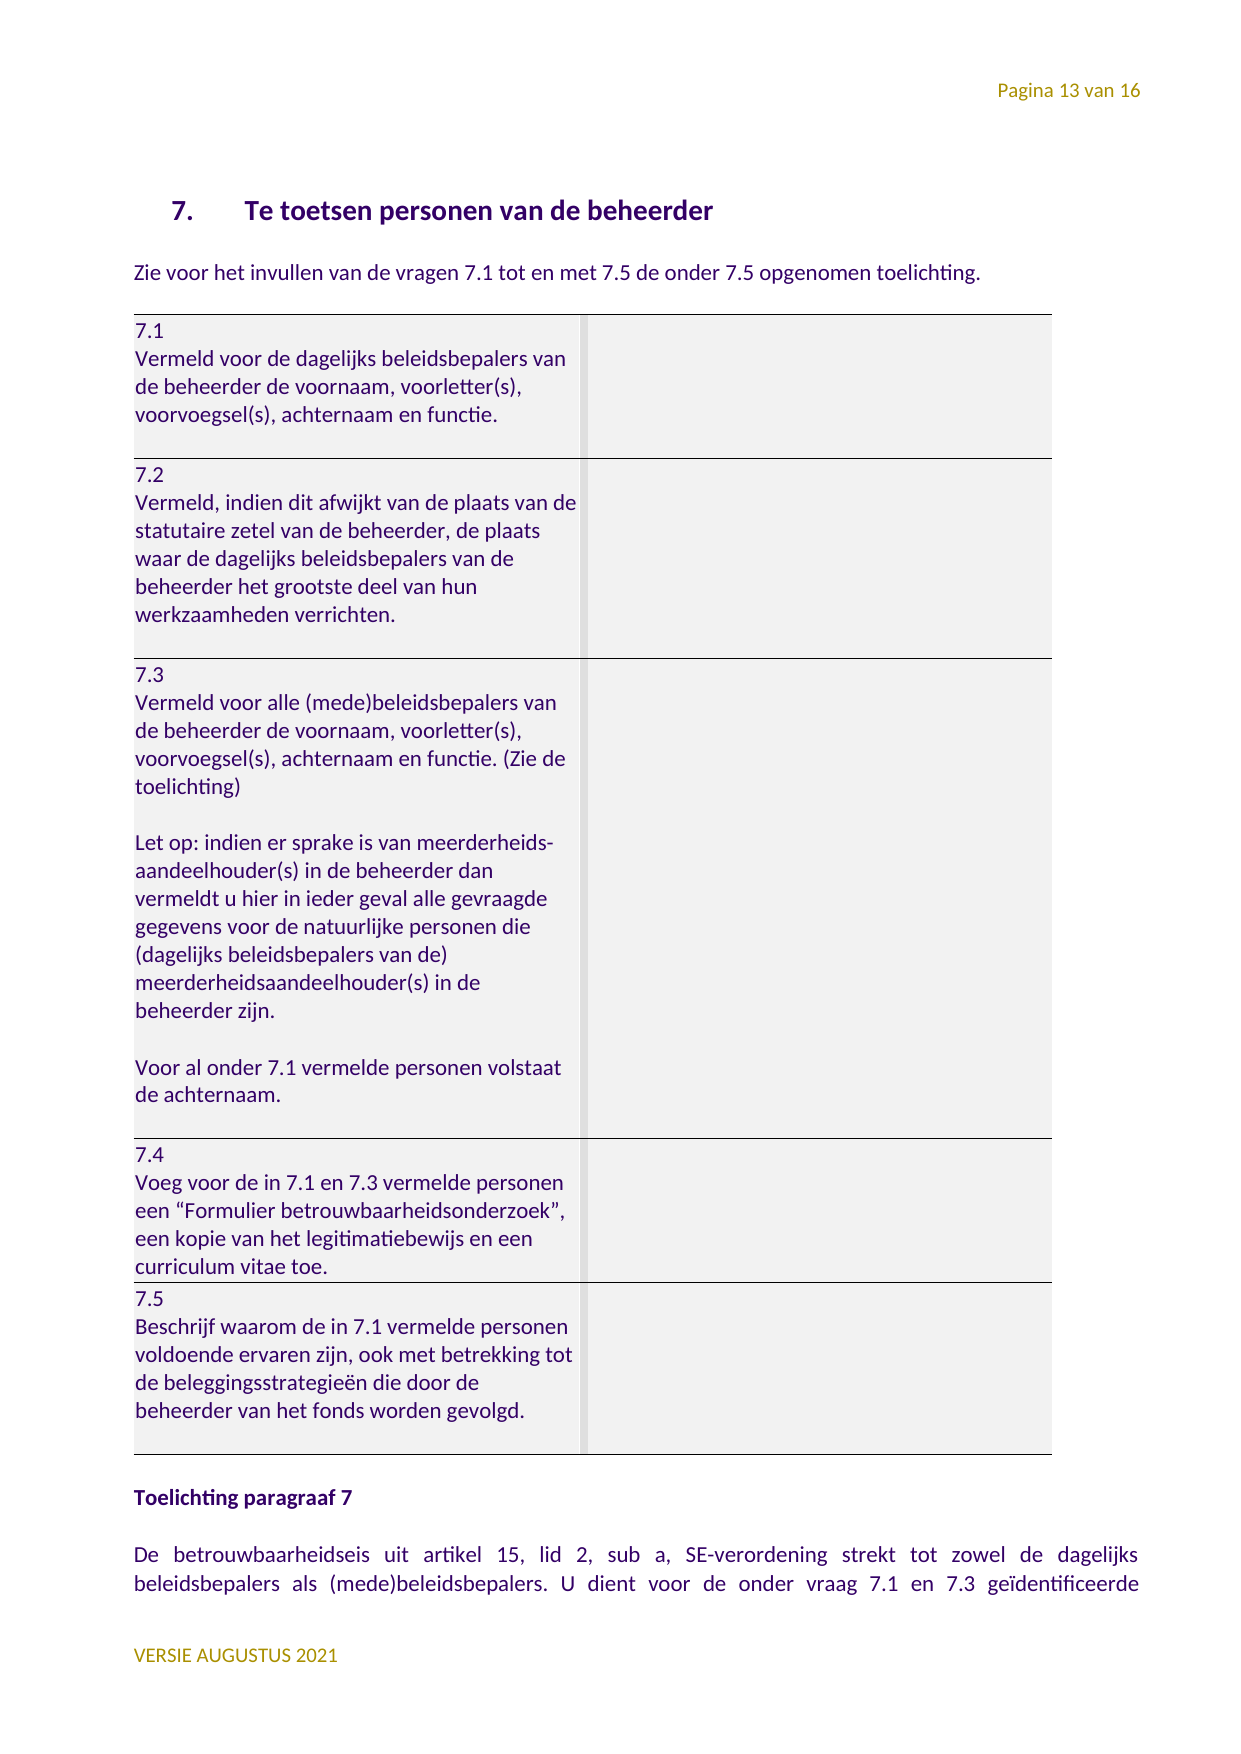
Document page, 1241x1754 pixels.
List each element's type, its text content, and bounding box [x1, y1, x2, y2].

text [133, 1541, 1140, 1597]
table_cell [588, 1283, 1052, 1454]
table_cell [580, 459, 588, 658]
table_cell [588, 459, 1052, 658]
table_cell [588, 659, 1052, 1138]
table_cell [588, 1139, 1052, 1282]
text Zie voor het invullen van de vragen 7.1 tot en met 7.5 de onder 7.5 opgenomen toelichting. [133, 258, 1140, 286]
table_header [580, 315, 588, 458]
table_cell 7.3 Vermeld voor alle (mede)beleidsbepalers van de beheerder de voornaam, voorletter(s), voorvoegsel(s), achternaam en functie. (Zie de toelichting) Let op: indien er sprake is van meerderheids-aandeelhouder(s) in de beheerder dan vermeldt u hier in ieder geval alle gevraagde gegevens voor de natuurlijke personen die (dagelijks beleidsbepalers van de) meerderheidsaandeelhouder(s) in de beheerder zijn. Voor al onder 7.1 vermelde personen volstaat de achternaam. [134, 659, 579, 1138]
table_header [588, 315, 1052, 458]
table_cell 7.5 Beschrijf waarom de in 7.1 vermelde personen voldoende ervaren zijn, ook met betrekking tot de beleggingsstrategieën die door de beheerder van het fonds worden gevolgd. [134, 1283, 579, 1454]
text Toelichting paragraaf 7 [133, 1483, 1140, 1511]
table_cell 7.2 Vermeld, indien dit afwijkt van de plaats van de statutaire zetel van de beheerder, de plaats waar de dagelijks beleidsbepalers van de beheerder het grootste deel van hun werkzaamheden verrichten. [134, 459, 579, 658]
table_cell [580, 1283, 588, 1454]
subtitle Te toetsen personen van de beheerder [171, 192, 1140, 228]
table_cell [580, 659, 588, 1138]
table_cell [580, 1139, 588, 1282]
table_cell 7.4 Voeg voor de in 7.1 en 7.3 vermelde personen een “Formulier betrouwbaarheidsonderzoek”, een kopie van het legitimatiebewijs en een curriculum vitae toe. [134, 1139, 579, 1282]
table_header 7.1 Vermeld voor de dagelijks beleidsbepalers van de beheerder de voornaam, voorletter(s), voorvoegsel(s), achternaam en functie. [134, 315, 579, 458]
